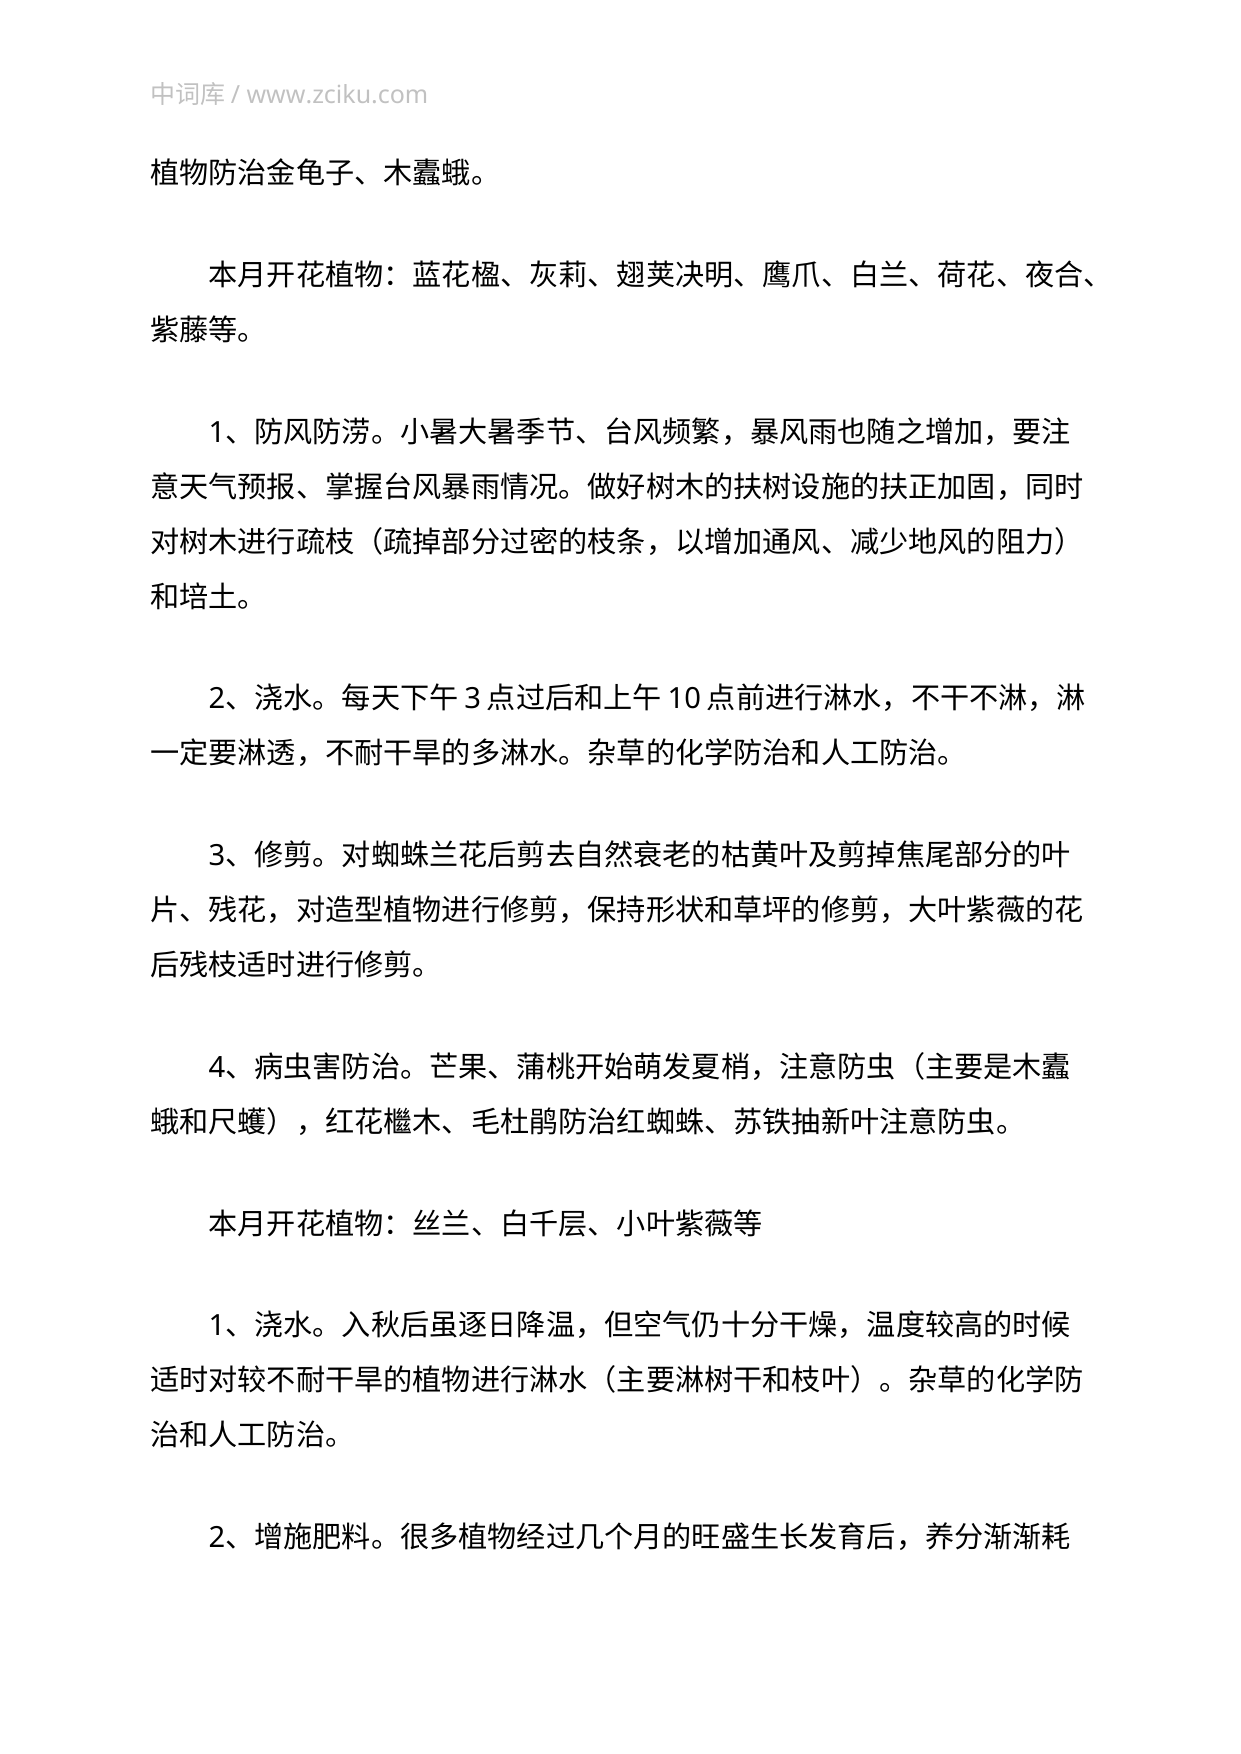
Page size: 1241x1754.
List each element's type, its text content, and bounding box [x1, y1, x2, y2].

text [150, 150, 1090, 192]
text 1、防风防涝。小暑大暑季节、台风频繁，暴风雨也随之增加，要注意天气预报、掌握台风暴雨情况。做好树木的扶树设施的扶正加固，同时对树木进行疏枝（疏掉部分过密的枝条，以增加通风、减少地风的阻力）和培土。 [150, 408, 1090, 616]
text 3、修剪。对蜘蛛兰花后剪去自然衰老的枯黄叶及剪掉焦尾部分的叶片、残花，对造型植物进行修剪，保持形状和草坪的修剪，大叶紫薇的花后残枝适时进行修剪。 [150, 832, 1090, 984]
text 1、浇水。入秋后虽逐日降温，但空气仍十分干燥，温度较高的时候适时对较不耐干旱的植物进行淋水（主要淋树干和枝叶）。杂草的化学防治和人工防治。 [150, 1302, 1090, 1454]
text 4、病虫害防治。芒果、蒲桃开始萌发夏梢，注意防虫（主要是木蠹蛾和尺蠖），红花檵木、毛杜鹃防治红蜘蛛、苏铁抽新叶注意防虫。 [150, 1043, 1090, 1141]
text 本月开花植物：丝兰、白千层、小叶紫薇等 [150, 1200, 1090, 1242]
text 2、浇水。每天下午3点过后和上午10点前进行淋水，不干不淋，淋一定要淋透，不耐干旱的多淋水。杂草的化学防治和人工防治。 [150, 675, 1090, 772]
text 本月开花植物：蓝花楹、灰莉、翅荚决明、鹰爪、白兰、荷花、夜合、紫藤等。 [150, 252, 1090, 349]
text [150, 1514, 1090, 1556]
